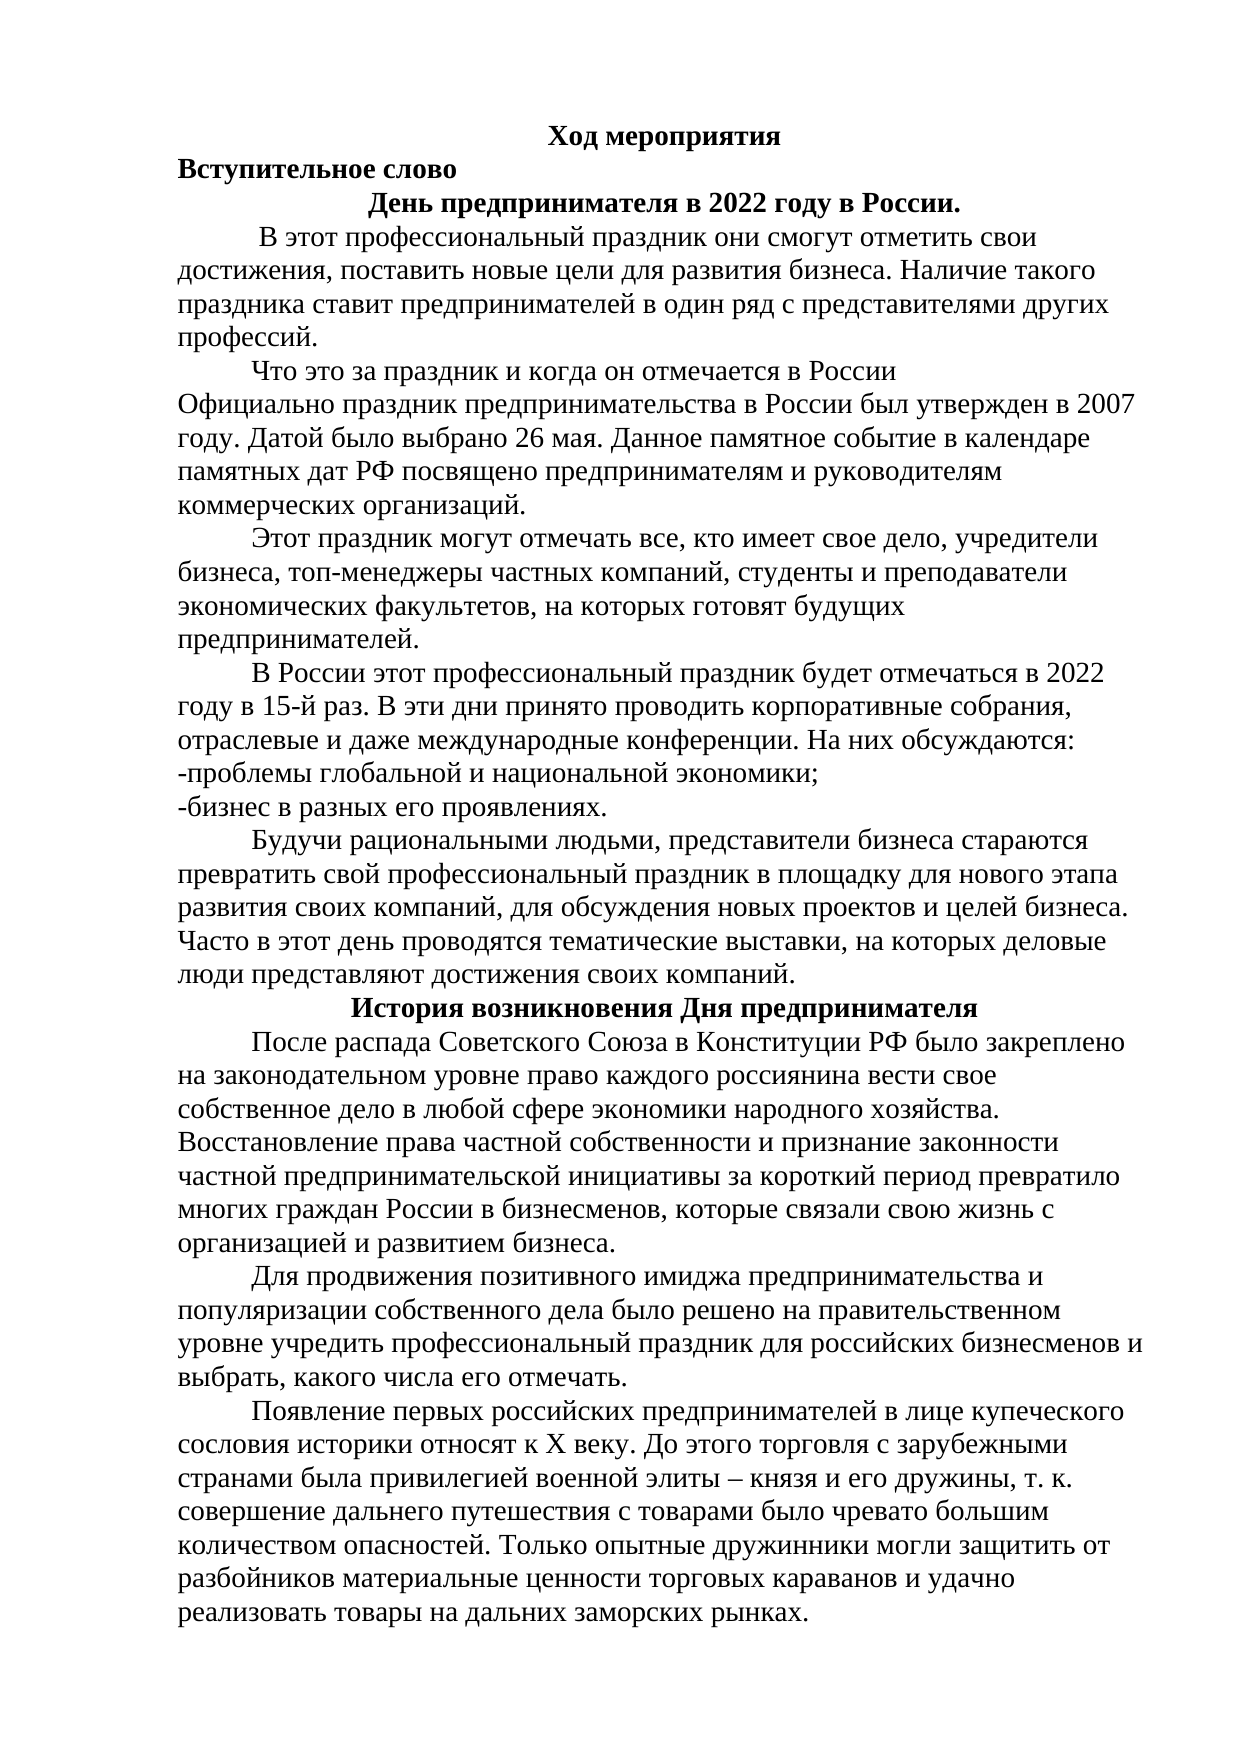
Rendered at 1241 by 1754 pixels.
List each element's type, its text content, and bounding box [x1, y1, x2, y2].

text Вступительное слово [177, 152, 1152, 185]
text Ход мероприятия [177, 118, 1152, 152]
text -бизнес в разных его проявлениях. [177, 789, 1152, 822]
text Восстановление права частной собственности и признание законности частной предпринимательской инициативы за короткий период превратило многих граждан России в бизнесменов, которые связали свою жизнь с организацией и развитием бизнеса. [177, 1124, 1152, 1258]
text Для продвижения позитивного имиджа предпринимательства и популяризации собственного дела было решено на правительственном уровне учредить профессиональный праздник для российских бизнесменов и выбрать, какого числа его отмечать. [177, 1258, 1152, 1393]
text Появление первых российских предпринимателей в лице купеческого сословия историки относят к Х веку. До этого торговля с зарубежными странами была привилегией военной элиты – князя и его дружины, т. к. совершение дальнего путешествия с товарами было чревато большим количеством опасностей. Только опытные дружинники могли защитить от разбойников материальные ценности торговых караванов и удачно реализовать товары на дальних заморских рынках. [177, 1393, 1152, 1627]
text В России этот профессиональный праздник будет отмечаться в 2022 году в 15-й раз. В эти дни принято проводить корпоративные собрания, отраслевые и даже международные конференции. На них обсуждаются: [177, 655, 1152, 755]
text Что это за праздник и когда он отмечается в России [177, 353, 1152, 386]
text История возникновения Дня предпринимателя [177, 990, 1152, 1024]
text Будучи рациональными людьми, представители бизнеса стараются превратить свой профессиональный праздник в площадку для нового этапа развития своих компаний, для обсуждения новых проектов и целей бизнеса. Часто в этот день проводятся тематические выставки, на которых деловые люди представляют достижения своих компаний. [177, 822, 1152, 990]
text Официально праздник предпринимательства в России был утвержден в 2007 году. Датой было выбрано 26 мая. Данное памятное событие в календаре памятных дат РФ посвящено предпринимателям и руководителям коммерческих организаций. [177, 386, 1152, 521]
text После распада Советского Союза в Конституции РФ было закреплено на законодательном уровне право каждого россиянина вести свое собственное дело в любой сфере экономики народного хозяйства. [177, 1024, 1152, 1124]
text В этот профессиональный праздник они смогут отметить свои достижения, поставить новые цели для развития бизнеса. Наличие такого праздника ставит предпринимателей в один ряд с представителями других профессий. [177, 219, 1152, 353]
text День предпринимателя в 2022 году в России. [177, 185, 1152, 219]
text -проблемы глобальной и национальной экономики; [177, 755, 1152, 789]
text Этот праздник могут отмечать все, кто имеет свое дело, учредители бизнеса, топ-менеджеры частных компаний, студенты и преподаватели экономических факультетов, на которых готовят будущих предпринимателей. [177, 521, 1152, 655]
